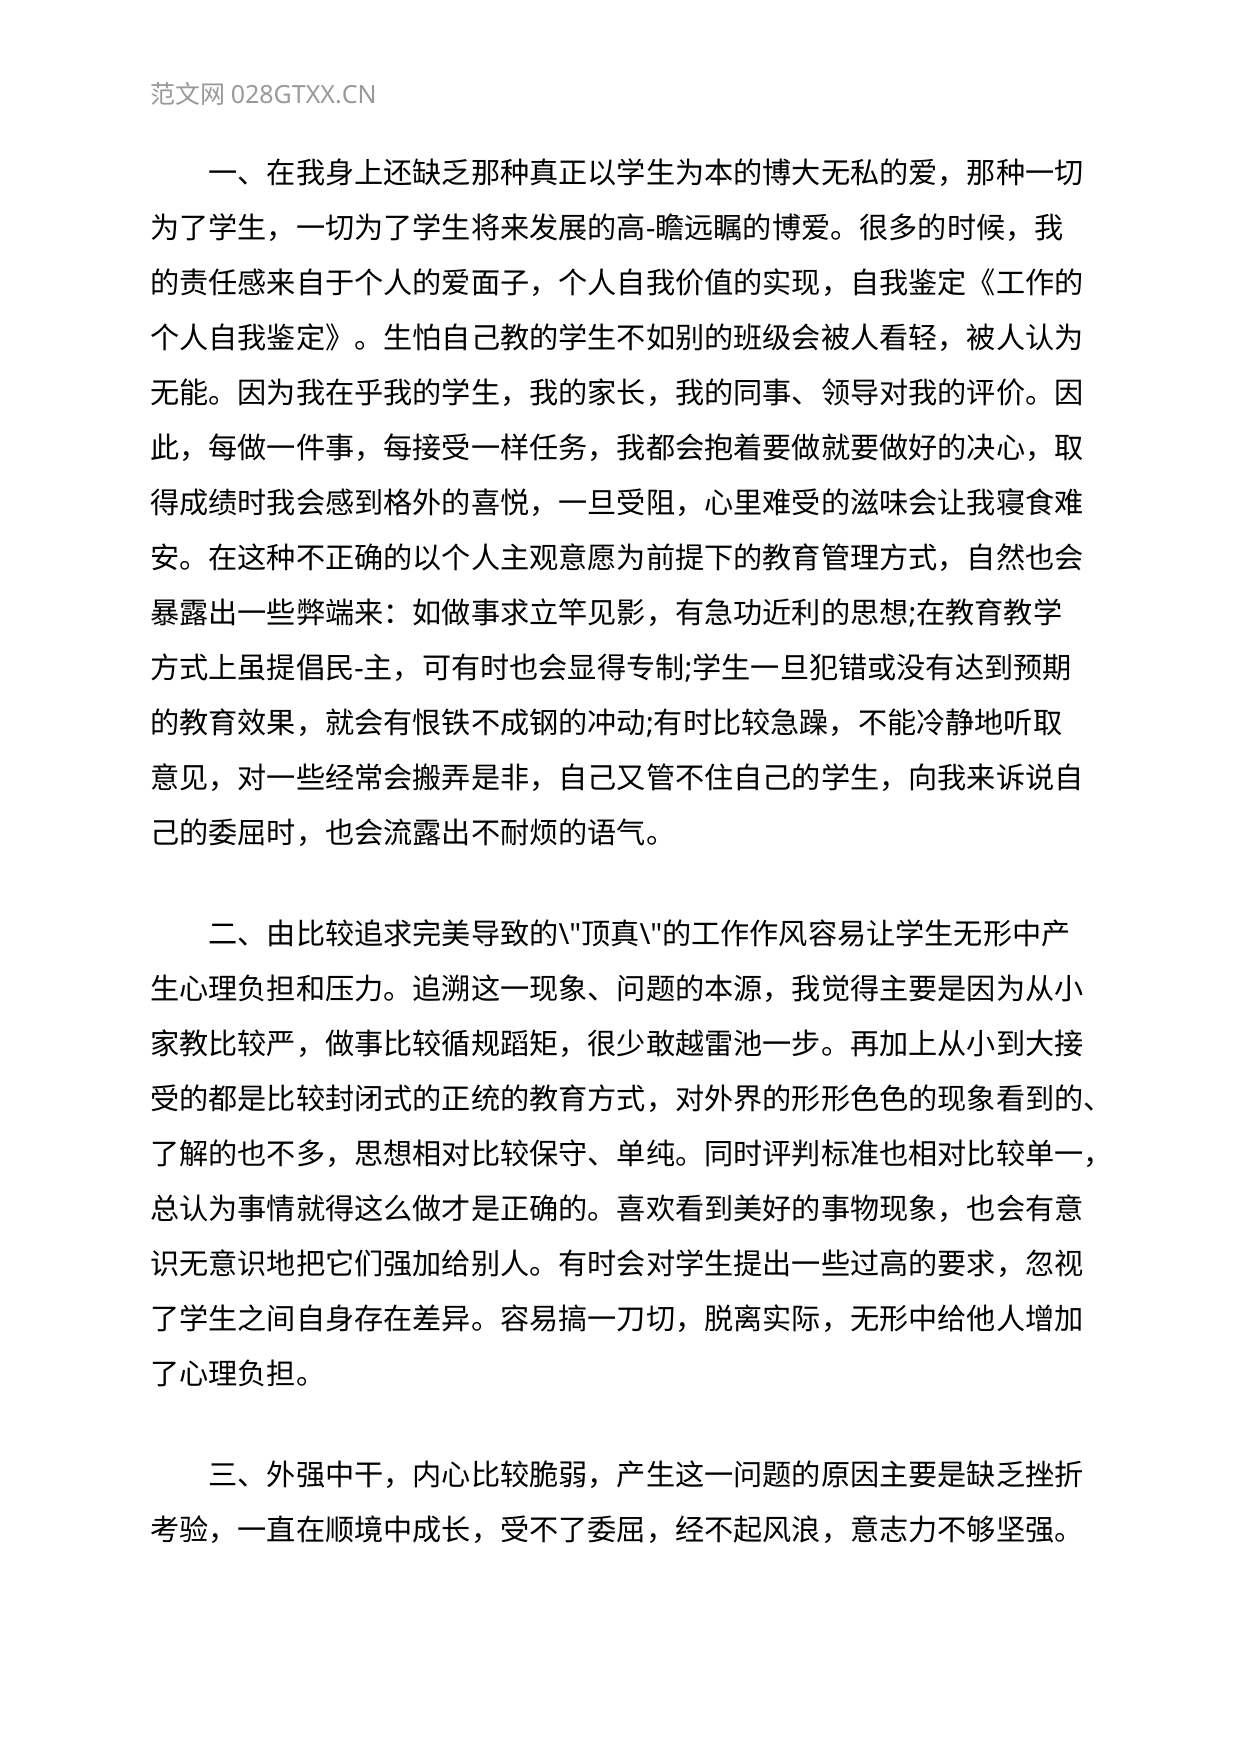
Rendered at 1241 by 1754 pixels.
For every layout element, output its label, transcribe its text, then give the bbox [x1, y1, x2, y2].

text 二、由比较追求完美导致的\"顶真\"的工作作风容易让学生无形中产生心理负担和压力。追溯这一现象、问题的本源，我觉得主要是因为从小家教比较严，做事比较循规蹈矩，很少敢越雷池一步。再加上从小到大接受的都是比较封闭式的正统的教育方式，对外界的形形色色的现象看到的、了解的也不多，思想相对比较保守、单纯。同时评判标准也相对比较单一，总认为事情就得这么做才是正确的。喜欢看到美好的事物现象，也会有意识无意识地把它们强加给别人。有时会对学生提出一些过高的要求，忽视了学生之间自身存在差异。容易搞一刀切，脱离实际，无形中给他人增加了心理负担。 [150, 911, 1090, 1392]
text 一、在我身上还缺乏那种真正以学生为本的博大无私的爱，那种一切为了学生，一切为了学生将来发展的高-瞻远瞩的博爱。很多的时候，我的责任感来自于个人的爱面子，个人自我价值的实现，自我鉴定《工作的个人自我鉴定》。生怕自己教的学生不如别的班级会被人看轻，被人认为无能。因为我在乎我的学生，我的家长，我的同事、领导对我的评价。因此，每做一件事，每接受一样任务，我都会抱着要做就要做好的决心，取得成绩时我会感到格外的喜悦，一旦受阻，心里难受的滋味会让我寝食难安。在这种不正确的以个人主观意愿为前提下的教育管理方式，自然也会暴露出一些弊端来：如做事求立竿见影，有急功近利的思想;在教育教学方式上虽提倡民-主，可有时也会显得专制;学生一旦犯错或没有达到预期的教育效果，就会有恨铁不成钢的冲动;有时比较急躁，不能冷静地听取意见，对一些经常会搬弄是非，自己又管不住自己的学生，向我来诉说自己的委屈时，也会流露出不耐烦的语气。 [150, 150, 1090, 851]
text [150, 1452, 1090, 1549]
